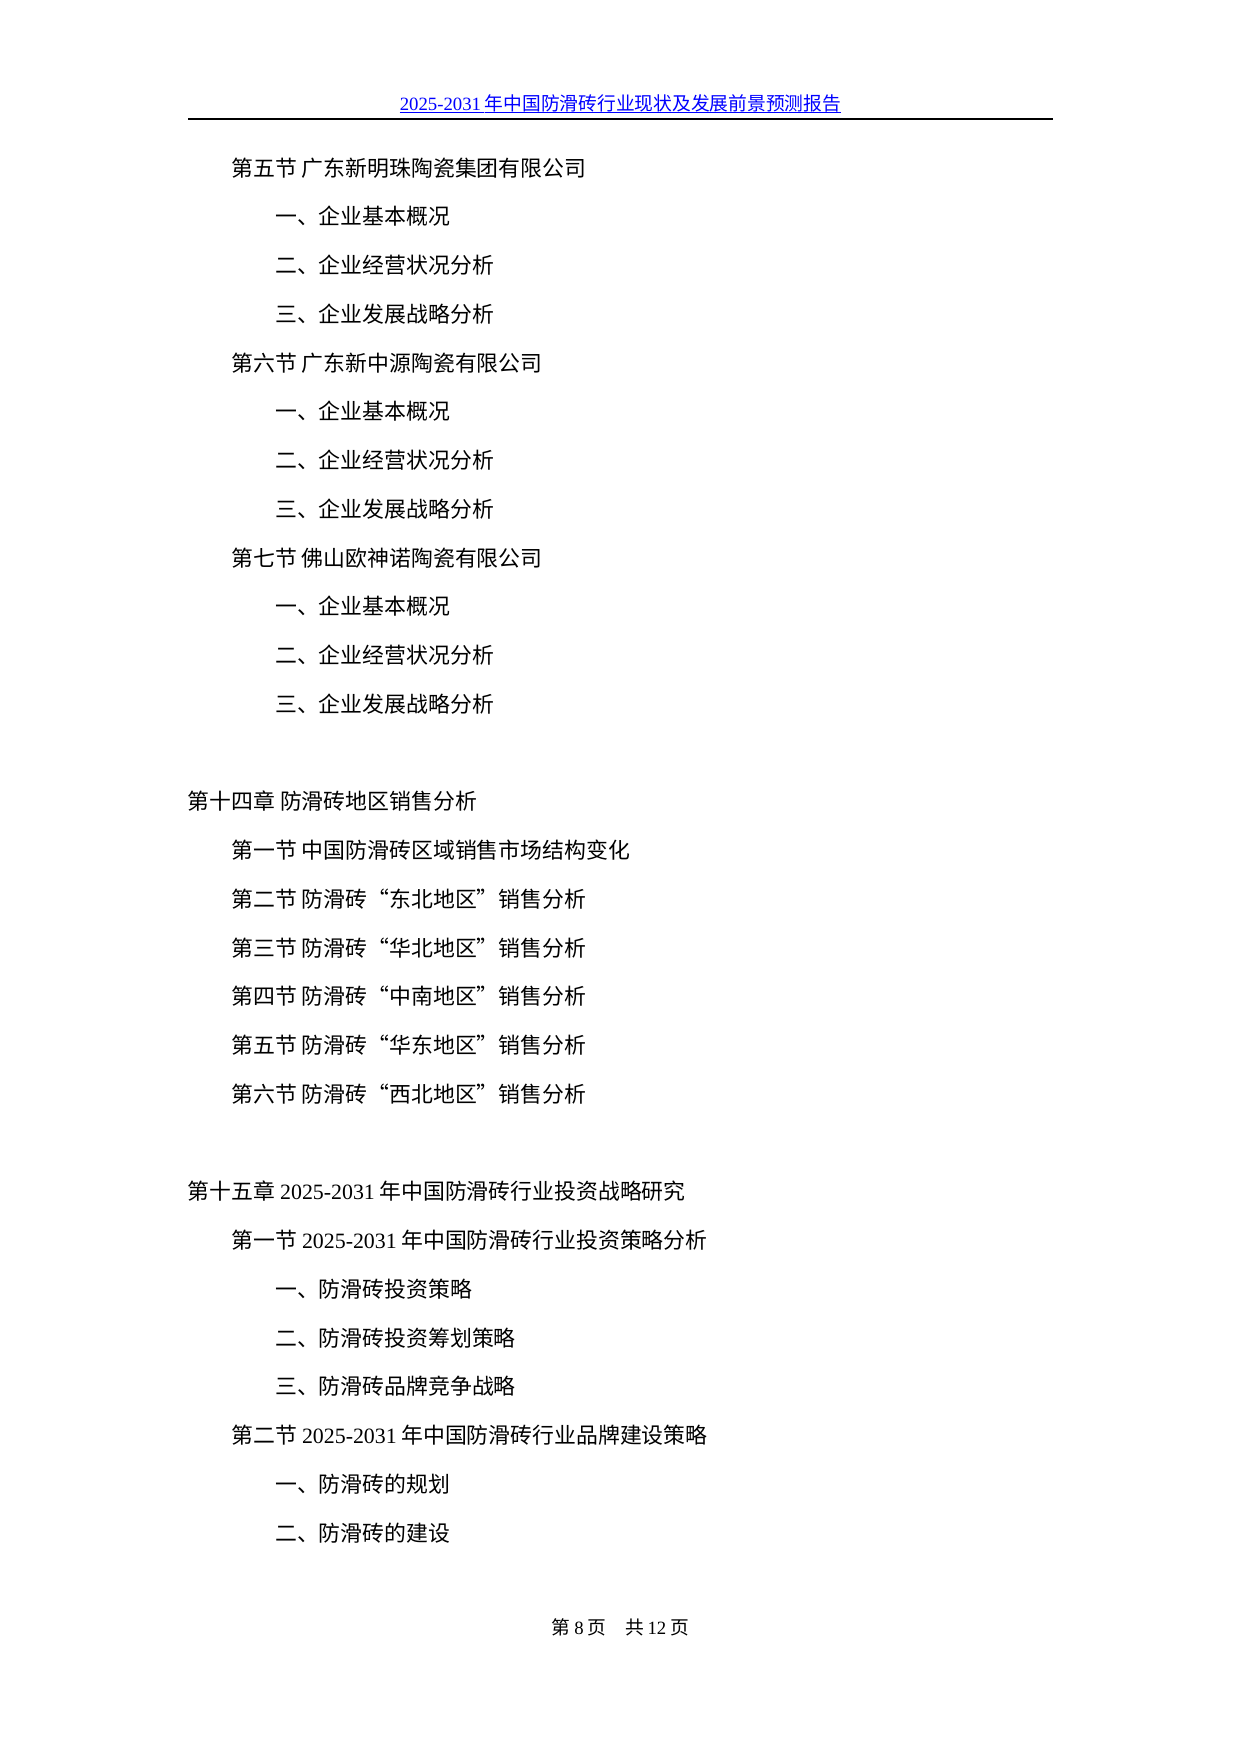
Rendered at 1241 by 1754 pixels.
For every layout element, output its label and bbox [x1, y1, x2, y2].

text [187, 150, 1053, 1548]
